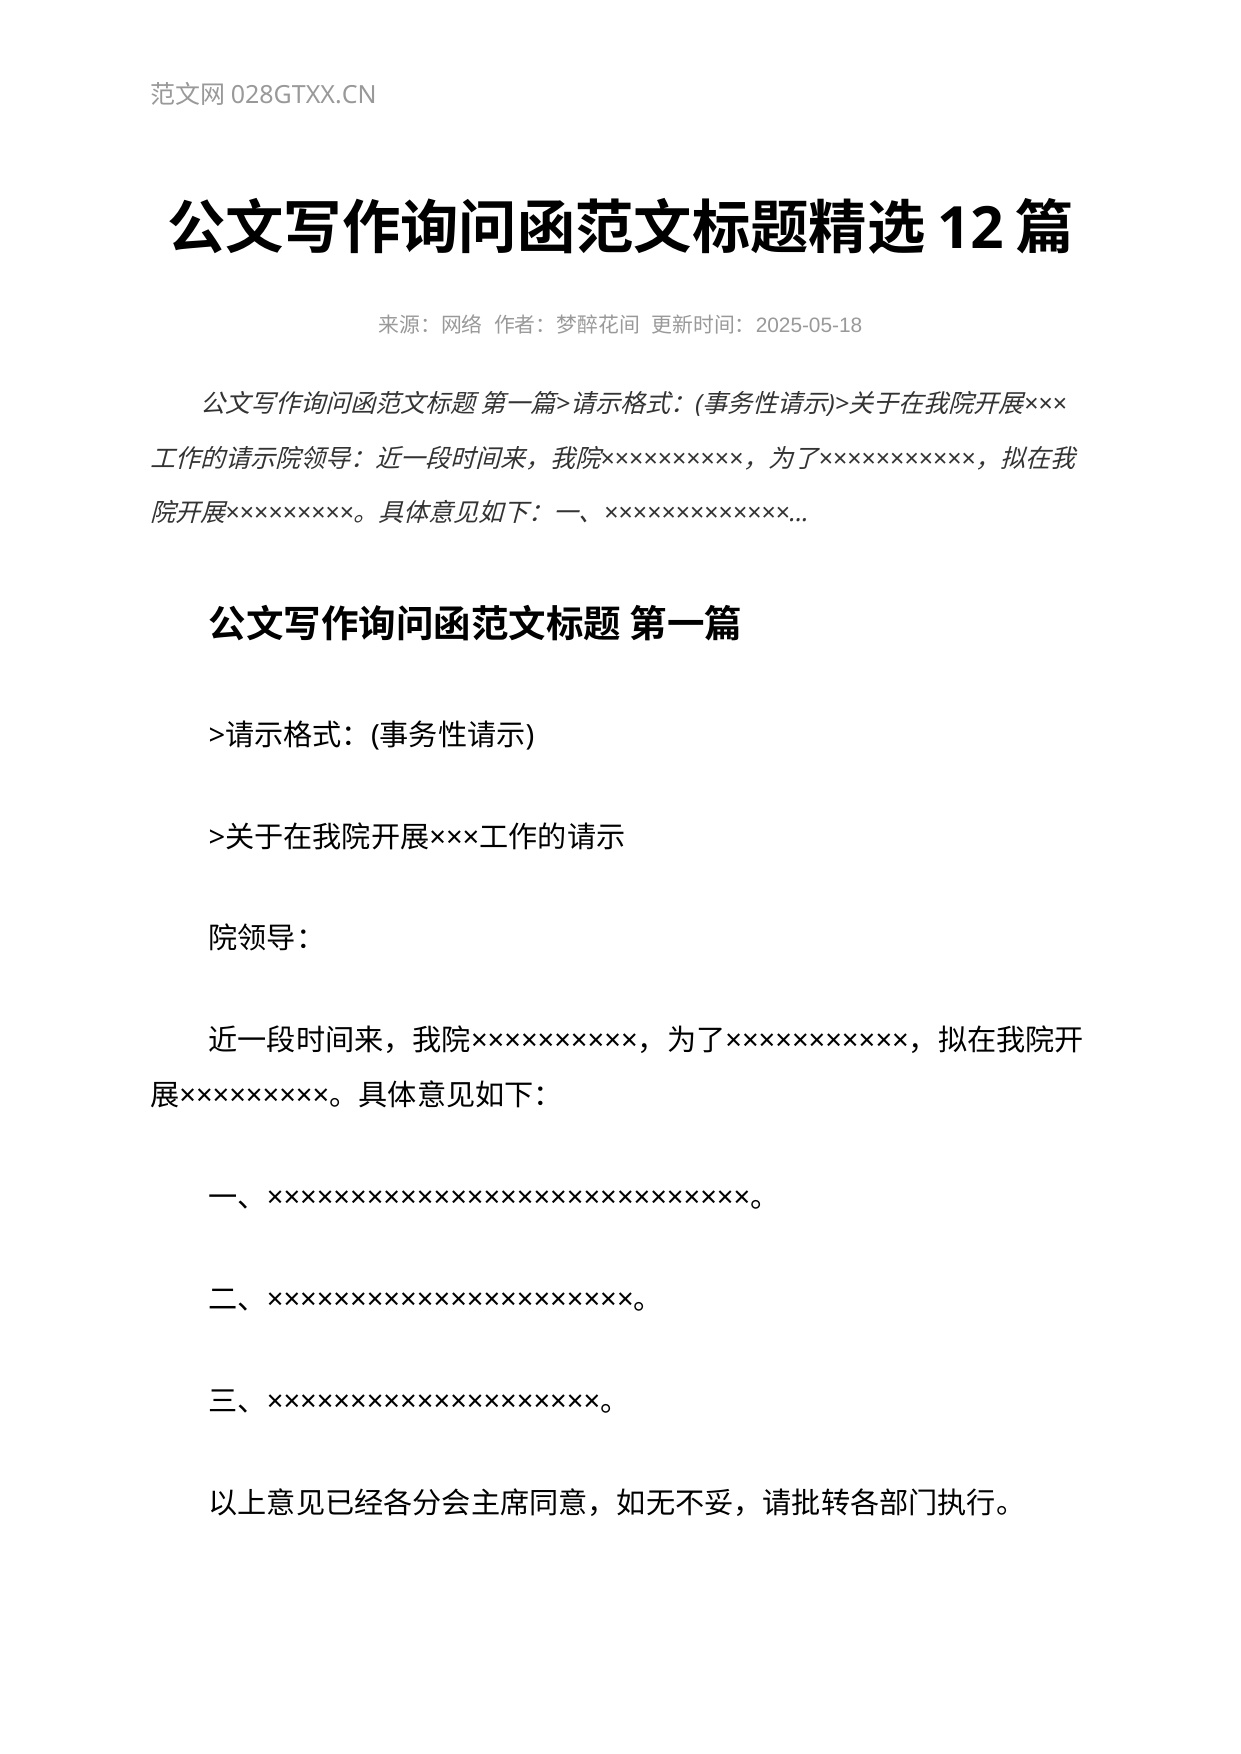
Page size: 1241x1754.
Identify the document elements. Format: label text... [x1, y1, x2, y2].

text 以上意见已经各分会主席同意，如无不妥，请批转各部门执行。 [150, 1480, 1090, 1522]
text 院领导： [150, 915, 1090, 957]
subtitle 公文写作询问函范文标题精选12篇 [150, 181, 1090, 266]
text >请示格式：(事务性请示) [150, 711, 1090, 753]
text 三、××××××××××××××××××××。 [150, 1378, 1090, 1420]
text 近一段时间来，我院××××××××××，为了×××××××××××，拟在我院开展×××××××××。具体意见如下： [150, 1017, 1090, 1114]
text 来源：网络 作者：梦醉花间 更新时间：2025-05-18 [150, 313, 1090, 337]
text 一、×××××××××××××××××××××××××××××。 [150, 1174, 1090, 1216]
text 公文写作询问函范文标题 第一篇>请示格式：(事务性请示)>关于在我院开展×××工作的请示院领导：近一段时间来，我院××××××××××，为了×××××××××××，拟在我院开展×××××××××。具体意见如下：一、×××××××××××××... [150, 384, 1090, 529]
text 二、××××××××××××××××××××××。 [150, 1276, 1090, 1318]
text >关于在我院开展×××工作的请示 [150, 813, 1090, 856]
text 公文写作询问函范文标题 第一篇 [150, 594, 1090, 648]
